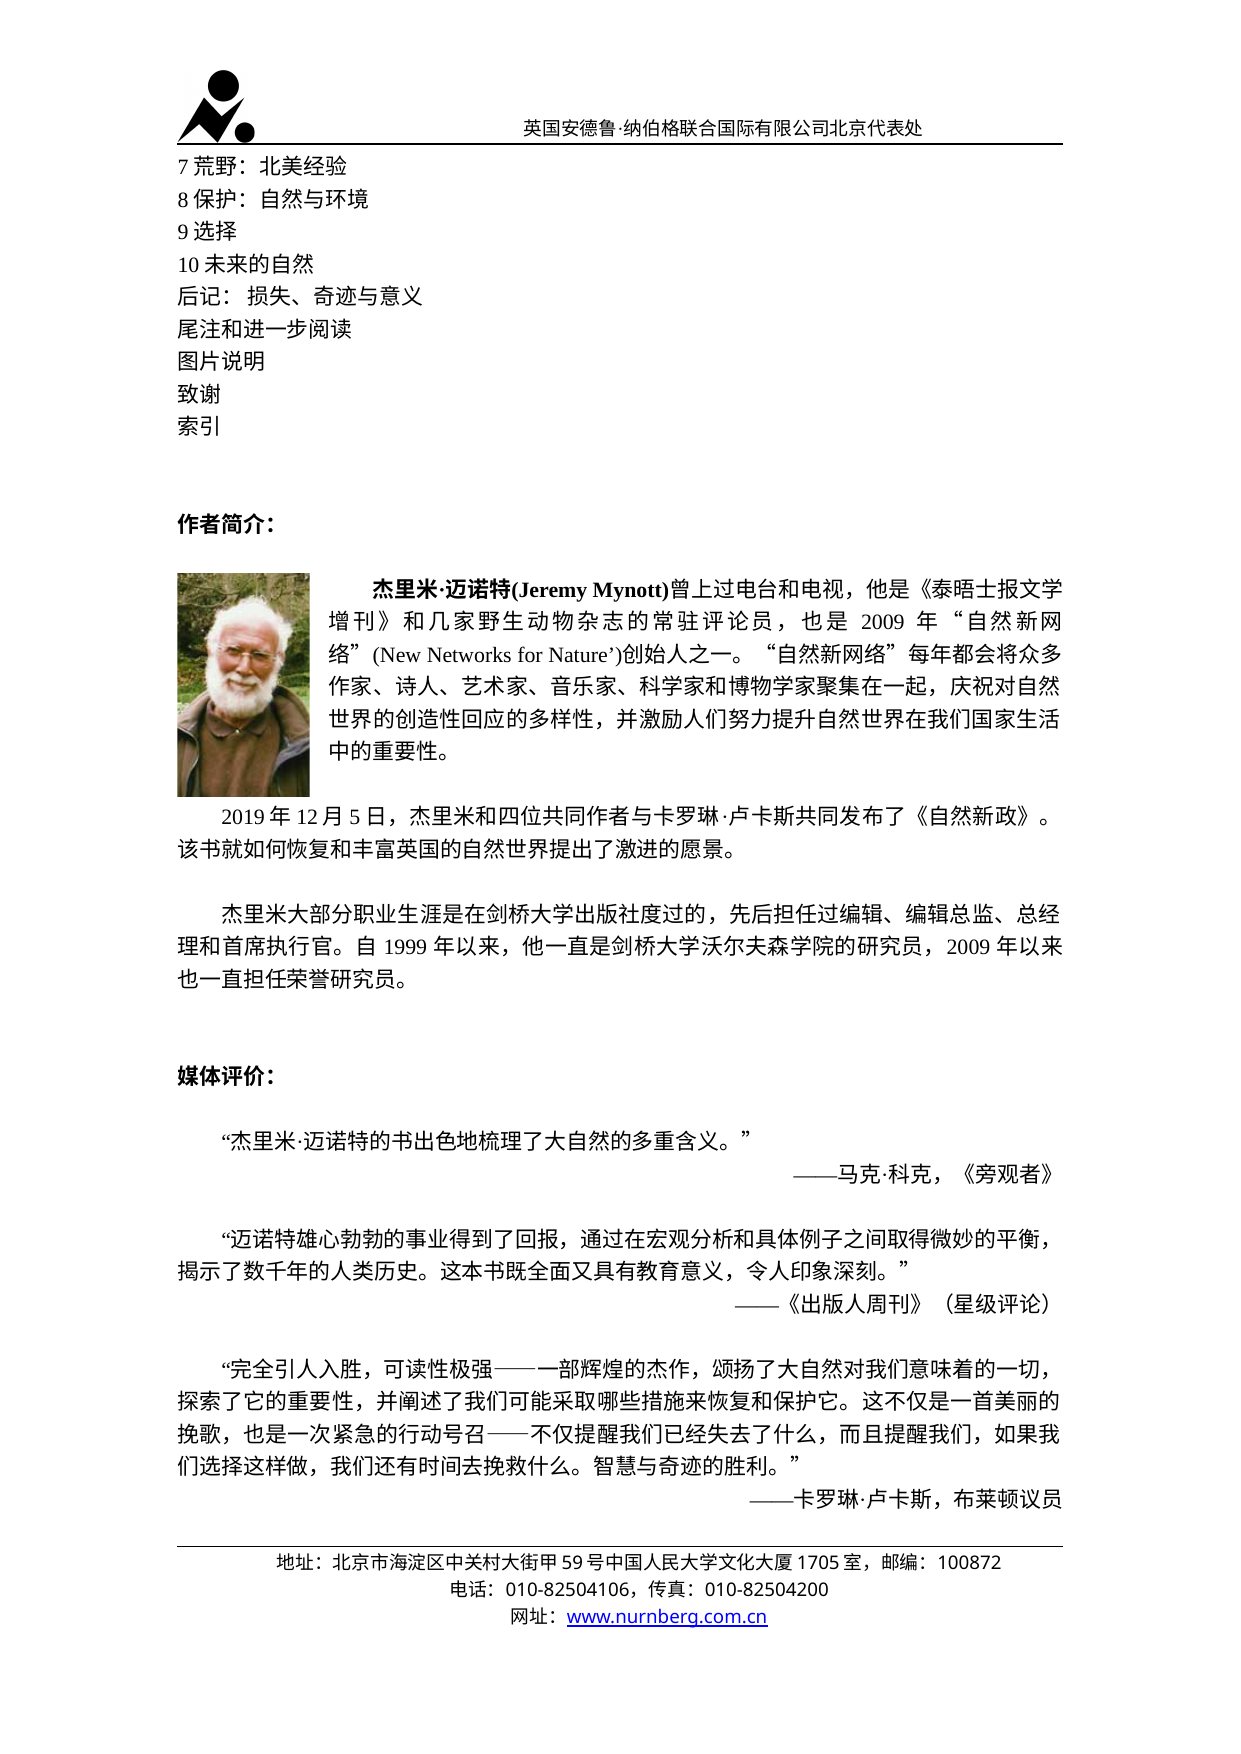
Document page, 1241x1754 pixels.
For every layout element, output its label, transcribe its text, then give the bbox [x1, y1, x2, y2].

text 9 选择 [177, 214, 1063, 246]
text 杰里米·迈诺特(Jeremy Mynott)曾上过电台和电视，他是《泰晤士报文学增刊》和几家野生动物杂志的常驻评论员，也是 2009 年“自然新网络”(New Networks for Nature’)创始人之一。“自然新网络”每年都会将众多作家、诗人、艺术家、音乐家、科学家和博物学家聚集在一起，庆祝对自然世界的创造性回应的多样性，并激励人们努力提升自然世界在我们国家生活中的重要性。 [177, 571, 1063, 766]
text “杰里米·迈诺特的书出色地梳理了大自然的多重含义。” [177, 1124, 1063, 1156]
picture [177, 70, 255, 143]
text 10 未来的自然 [177, 246, 1063, 279]
text 图片说明 [177, 344, 1063, 376]
text “完全引人入胜，可读性极强——一部辉煌的杰作，颂扬了大自然对我们意味着的一切，探索了它的重要性，并阐述了我们可能采取哪些措施来恢复和保护它。这不仅是一首美丽的挽歌，也是一次紧急的行动号召——不仅提醒我们已经失去了什么，而且提醒我们，如果我们选择这样做，我们还有时间去挽救什么。智慧与奇迹的胜利。” [177, 1351, 1063, 1481]
text 媒体评价： [177, 1059, 1063, 1091]
text 尾注和进一步阅读 [177, 311, 1063, 344]
text 索引 [177, 409, 1063, 441]
text 杰里米大部分职业生涯是在剑桥大学出版社度过的，先后担任过编辑、编辑总监、总经理和首席执行官。自 1999 年以来，他一直是剑桥大学沃尔夫森学院的研究员，2009 年以来也一直担任荣誉研究员。 [177, 896, 1063, 994]
text 致谢 [177, 376, 1063, 409]
text ——卡罗琳·卢卡斯，布莱顿议员 [177, 1481, 1063, 1514]
text “迈诺特雄心勃勃的事业得到了回报，通过在宏观分析和具体例子之间取得微妙的平衡，揭示了数千年的人类历史。这本书既全面又具有教育意义，令人印象深刻。” [177, 1221, 1063, 1286]
text 8 保护：自然与环境 [177, 181, 1063, 214]
text 作者简介： [177, 506, 1063, 539]
picture [177, 573, 310, 797]
text 2019年12月5日，杰里米和四位共同作者与卡罗琳·卢卡斯共同发布了《自然新政》。该书就如何恢复和丰富英国的自然世界提出了激进的愿景。 [177, 799, 1063, 864]
text ——马克·科克，《旁观者》 [177, 1156, 1063, 1189]
text 后记： 损失、奇迹与意义 [177, 279, 1063, 311]
text 7 荒野：北美经验 [177, 149, 1063, 181]
text ——《出版人周刊》（星级评论） [177, 1286, 1063, 1319]
